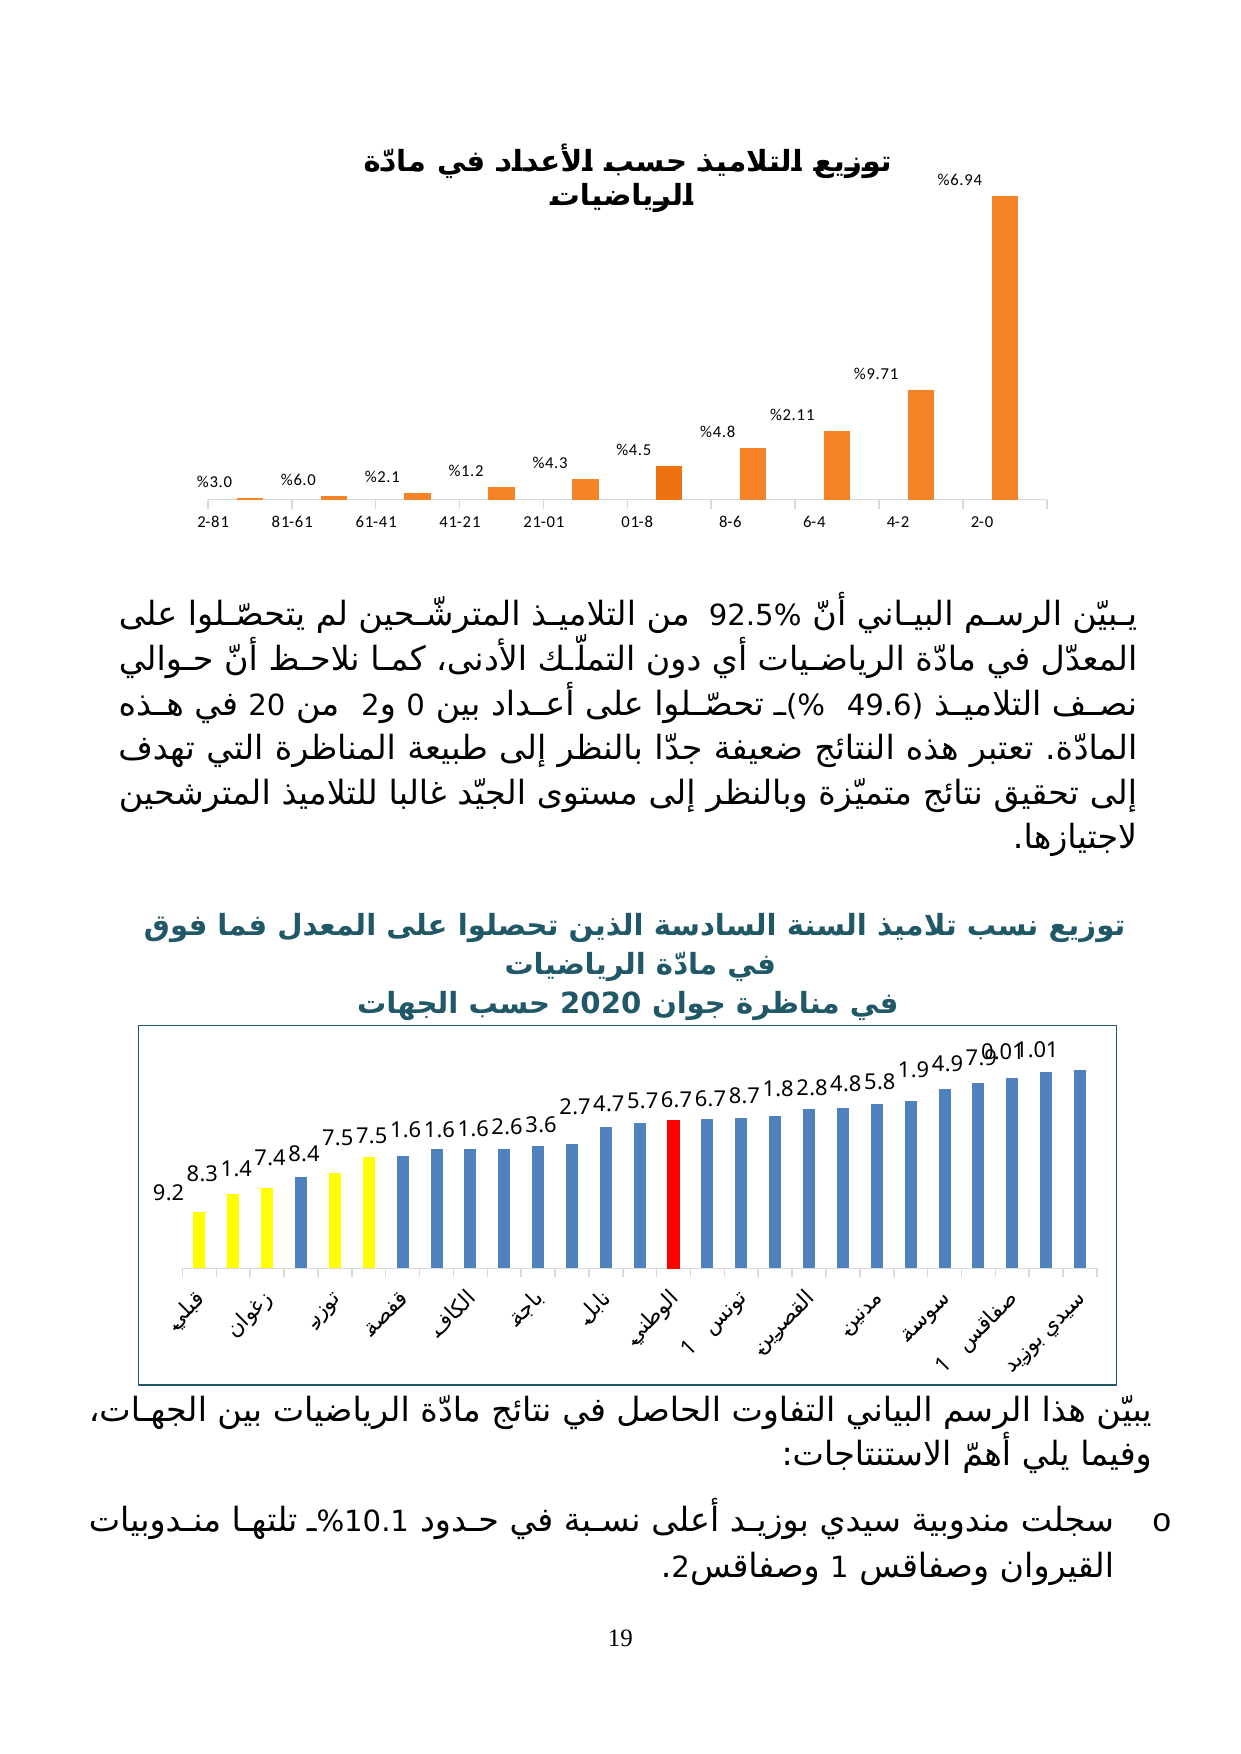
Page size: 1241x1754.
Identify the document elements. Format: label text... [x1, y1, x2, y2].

text توزيع نسب تلاميذ السنة السادسة الذين تحصلوا على المعدل فما فوق في مادّة الرياضيات [118, 908, 1152, 981]
text في مناظرة جوان 2020 حسب الجهات [118, 986, 1137, 1020]
list سجلت مندوبية سيدي بوزيد أعلى نسبة في حدود 10.1% تلتها مندوبيات القيروان وصفاقس 1 وصفاقس2. [89, 1500, 1152, 1586]
text يبيّن هذا الرسم البياني التفاوت الحاصل في نتائج مادّة الرياضيات بين الجهات، وفيما يلي أهمّ الاستنتاجات: [89, 1390, 1152, 1473]
text يبيّن الرسم البياني أنّ %92.5 من التلاميذ المترشّحين لم يتحصّلوا على المعدّل في مادّة الرياضيات أي دون التملّك الأدنى، كما نلاحظ أنّ حوالي نصف التلاميذ (49.6 %) تحصّلوا على أعداد بين 0 و2 من 20 في هذه المادّة. تعتبر هذه النتائج ضعيفة جدّا بالنظر إلى طبيعة المناظرة التي تهدف إلى تحقيق نتائج متميّزة وبالنظر إلى مستوى الجيّد غالبا للتلاميذ المترشحين لاجتيازها. [118, 595, 1137, 857]
